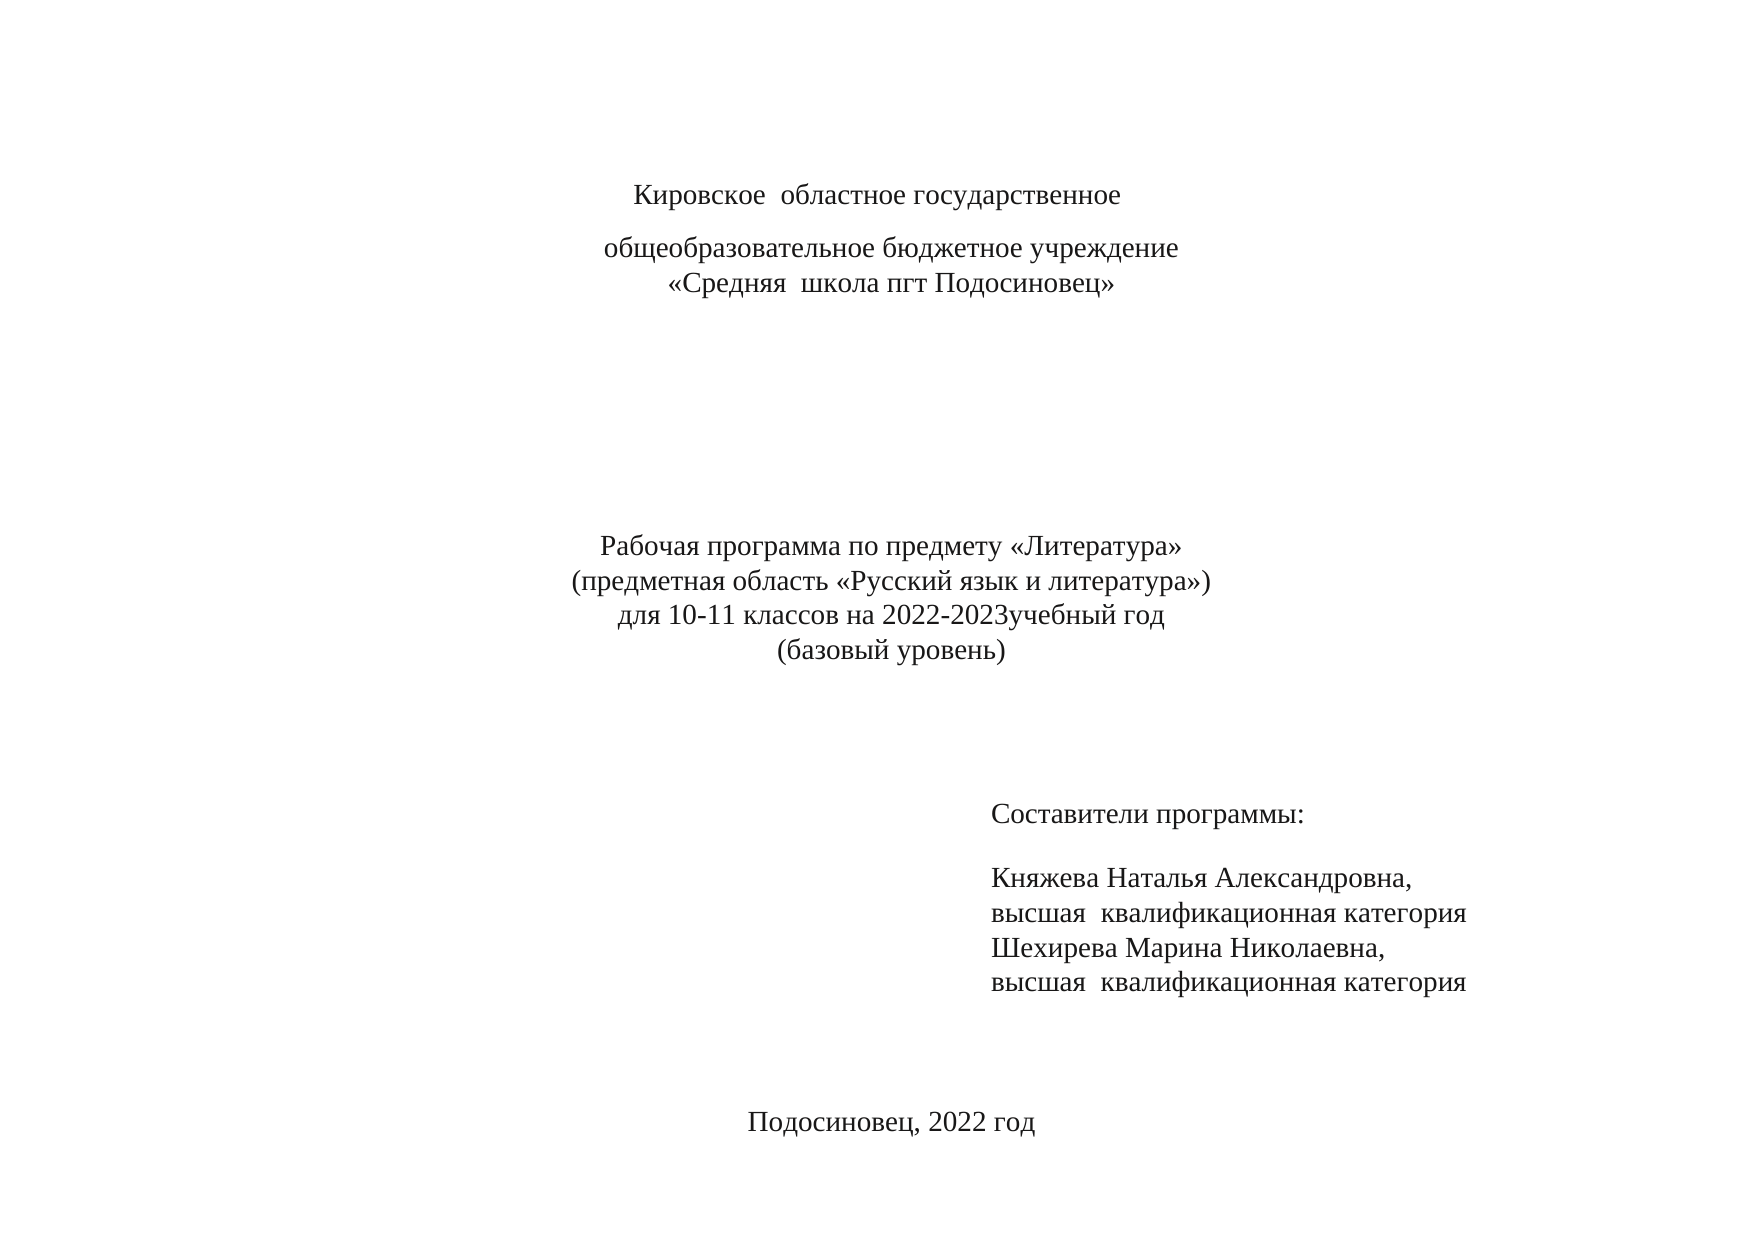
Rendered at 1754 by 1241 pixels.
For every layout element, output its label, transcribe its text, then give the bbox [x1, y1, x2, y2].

text Подосиновец, 2022 год [118, 1104, 1636, 1137]
text Составители программы: [561, 796, 1636, 830]
text общеобразовательное бюджетное учреждение [118, 230, 1636, 263]
text Шехирева Марина Николаевна, [561, 930, 1636, 963]
text (предметная область «Русский язык и литература») [118, 563, 1636, 596]
text (базовый уровень) [118, 632, 1636, 666]
text для 10-11 классов на 2022-2023учебный год [118, 597, 1636, 631]
text «Средняя школа пгт Подосиновец» [118, 265, 1636, 298]
text высшая квалификационная категория [561, 895, 1636, 928]
text Рабочая программа по предмету «Литература» [118, 528, 1636, 561]
text Княжева Наталья Александровна, [561, 860, 1636, 894]
text высшая квалификационная категория [561, 964, 1636, 998]
text Кировское областное государственное [118, 177, 1636, 211]
